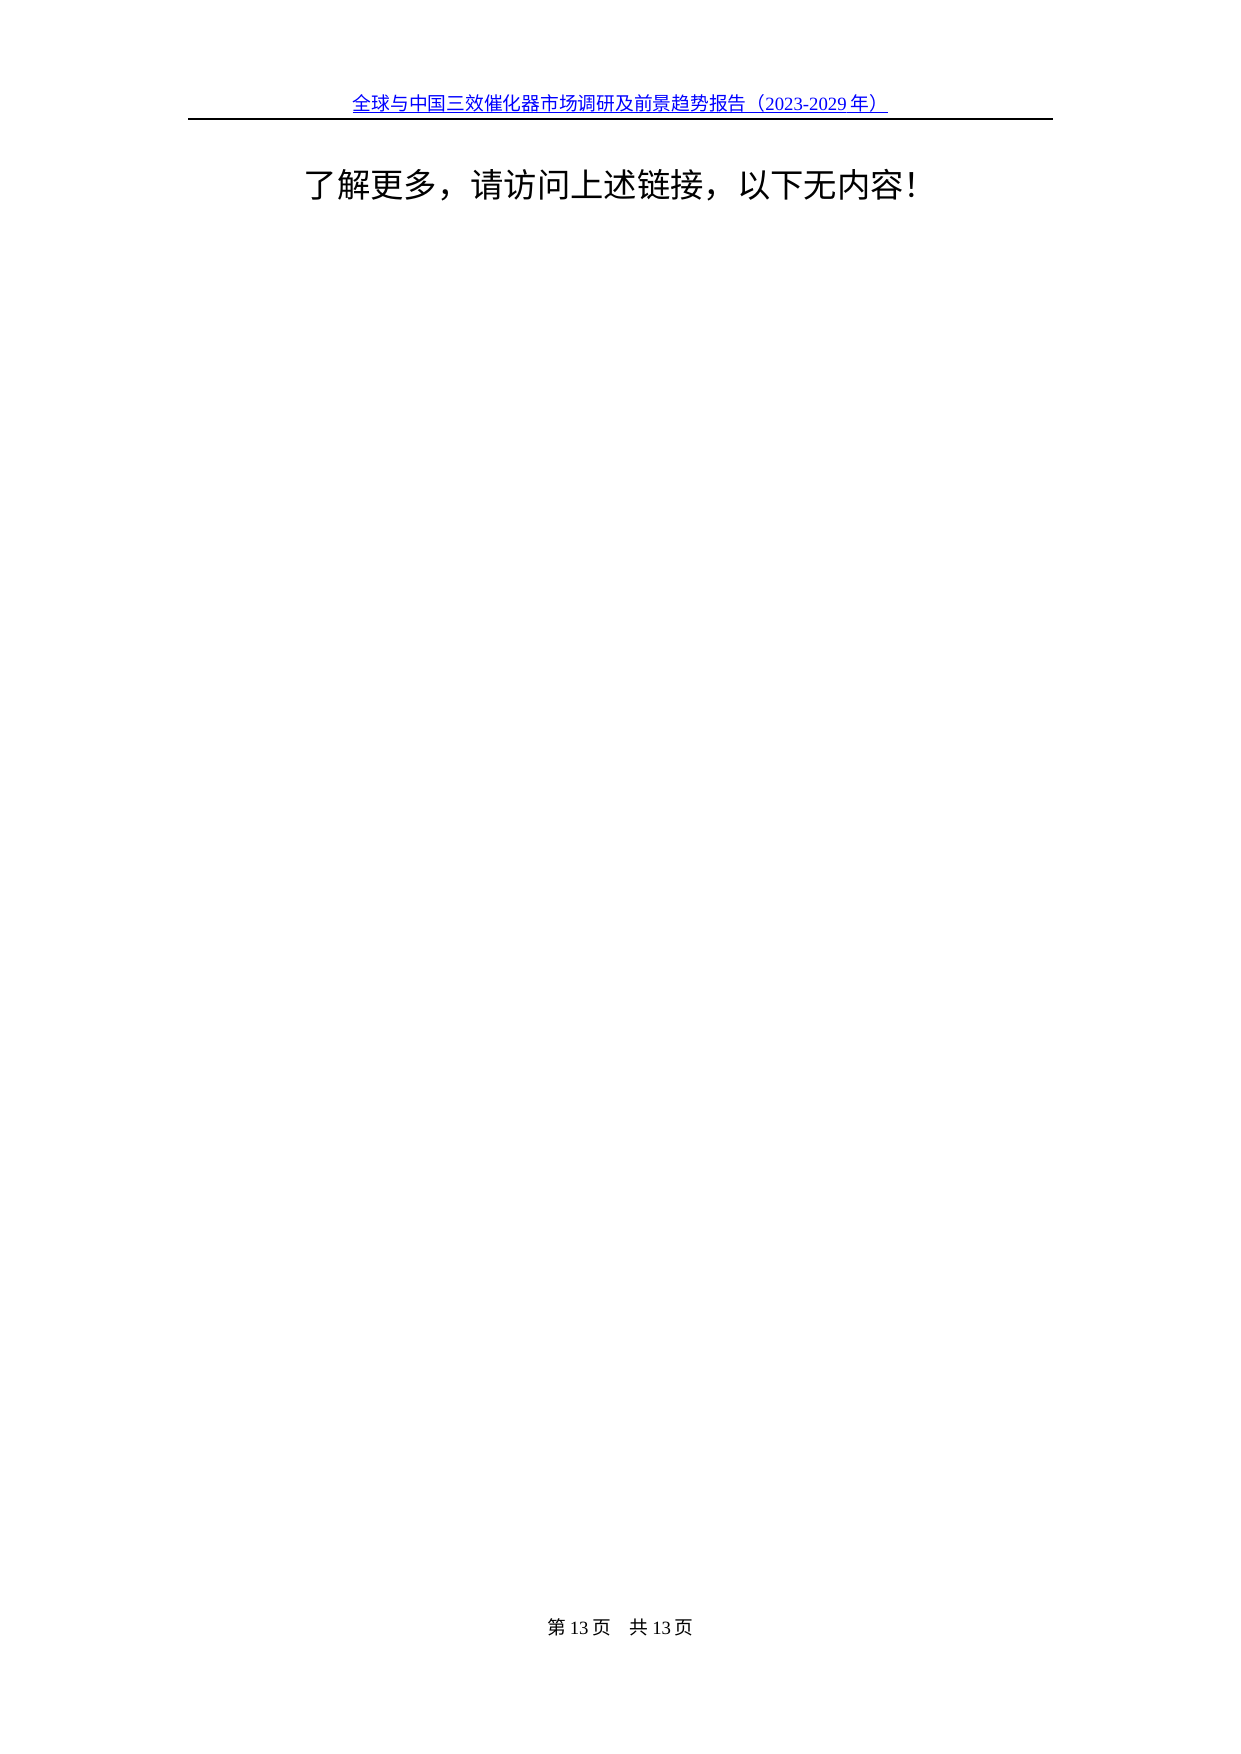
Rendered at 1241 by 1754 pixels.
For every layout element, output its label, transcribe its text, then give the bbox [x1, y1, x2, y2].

title 了解更多，请访问上述链接，以下无内容！ [187, 150, 1053, 215]
